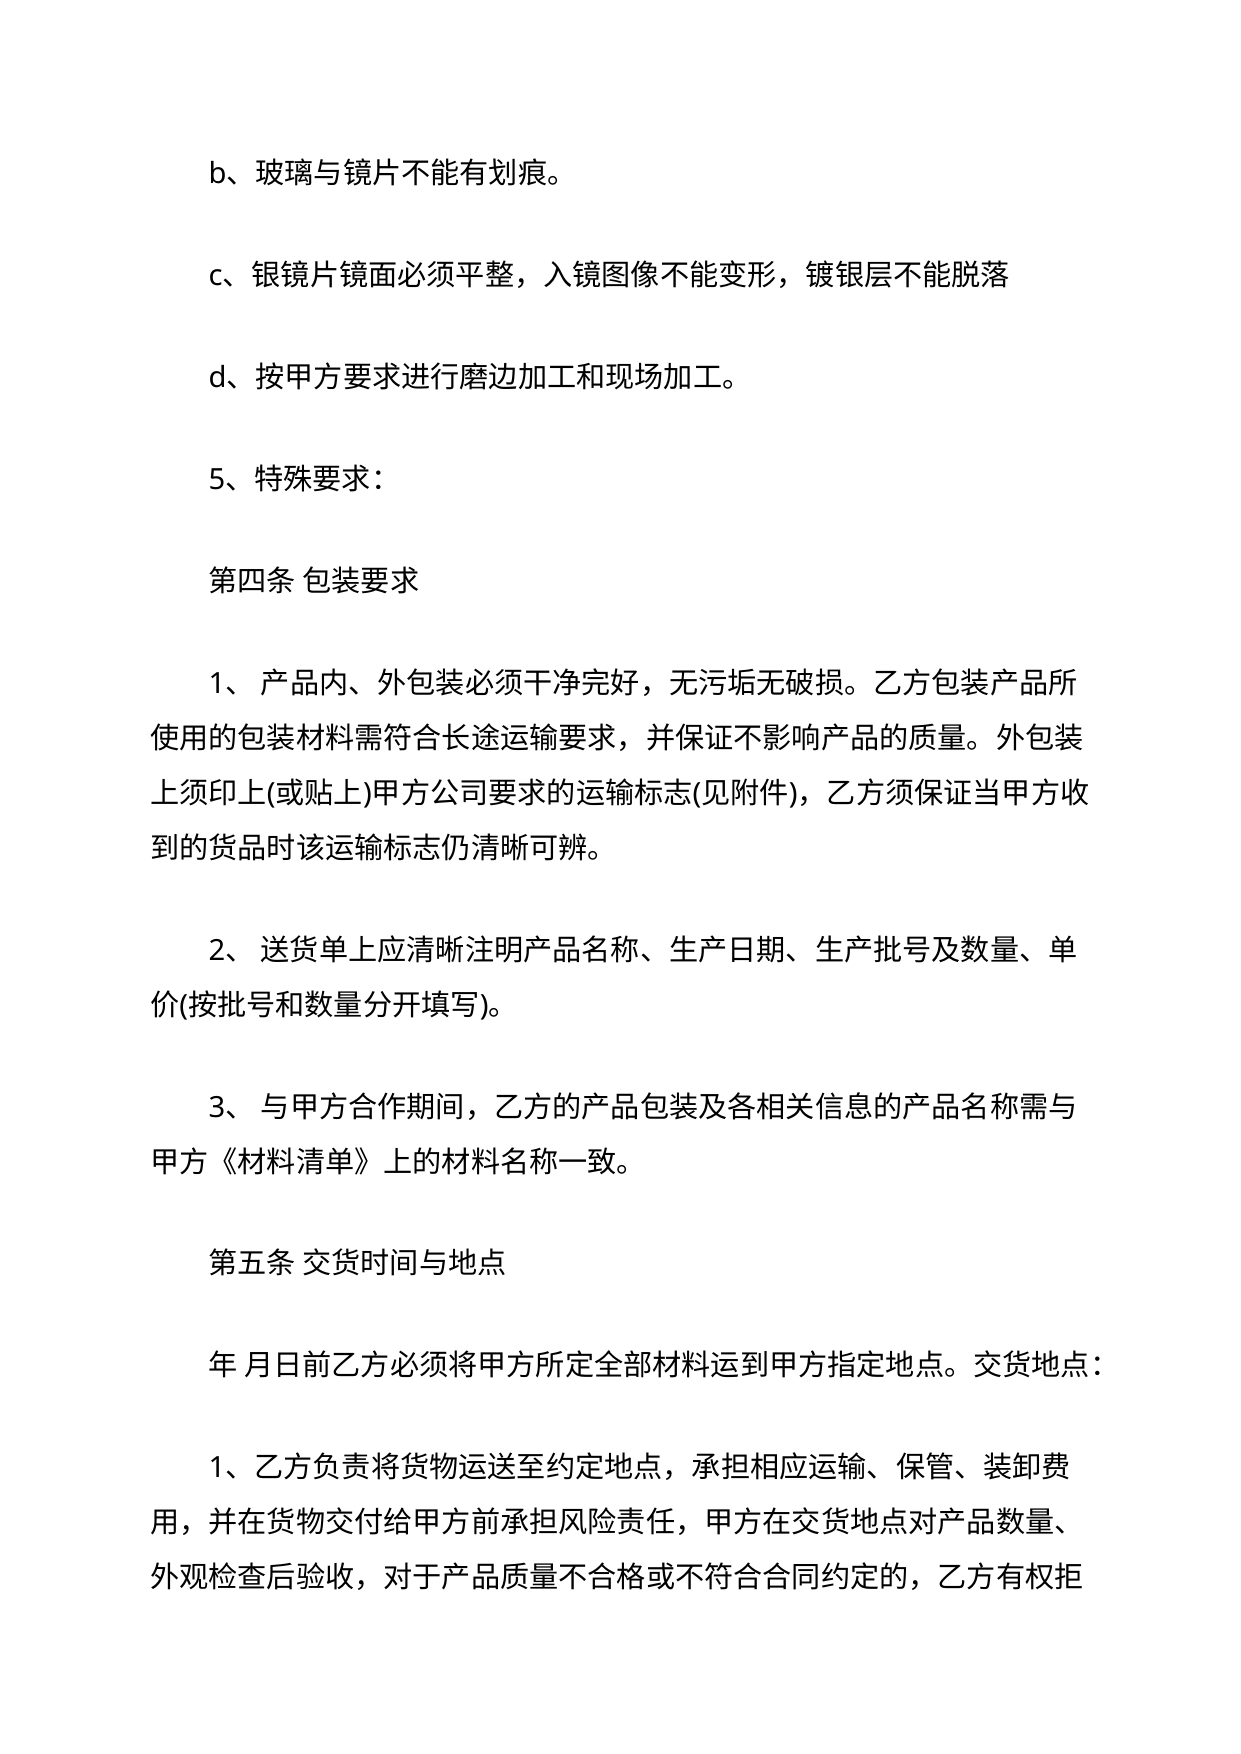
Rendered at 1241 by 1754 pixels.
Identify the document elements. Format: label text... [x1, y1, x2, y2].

text 年 月日前乙方必须将甲方所定全部材料运到甲方指定地点。交货地点： [150, 1342, 1090, 1384]
text c、银镜片镜面必须平整，入镜图像不能变形，镀银层不能脱落 [150, 252, 1090, 294]
text 第四条 包装要求 [150, 558, 1090, 600]
text 1、 产品内、外包装必须干净完好，无污垢无破损。乙方包装产品所使用的包装材料需符合长途运输要求，并保证不影响产品的质量。外包装上须印上(或贴上)甲方公司要求的运输标志(见附件)，乙方须保证当甲方收到的货品时该运输标志仍清晰可辨。 [150, 660, 1090, 867]
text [150, 1444, 1090, 1596]
text 2、 送货单上应清晰注明产品名称、生产日期、生产批号及数量、单价(按批号和数量分开填写)。 [150, 926, 1090, 1024]
text 第五条 交货时间与地点 [150, 1240, 1090, 1282]
text d、按甲方要求进行磨边加工和现场加工。 [150, 354, 1090, 396]
text 5、特殊要求： [150, 456, 1090, 498]
text 3、 与甲方合作期间，乙方的产品包装及各相关信息的产品名称需与甲方《材料清单》上的材料名称一致。 [150, 1083, 1090, 1181]
text b、玻璃与镜片不能有划痕。 [150, 150, 1090, 192]
